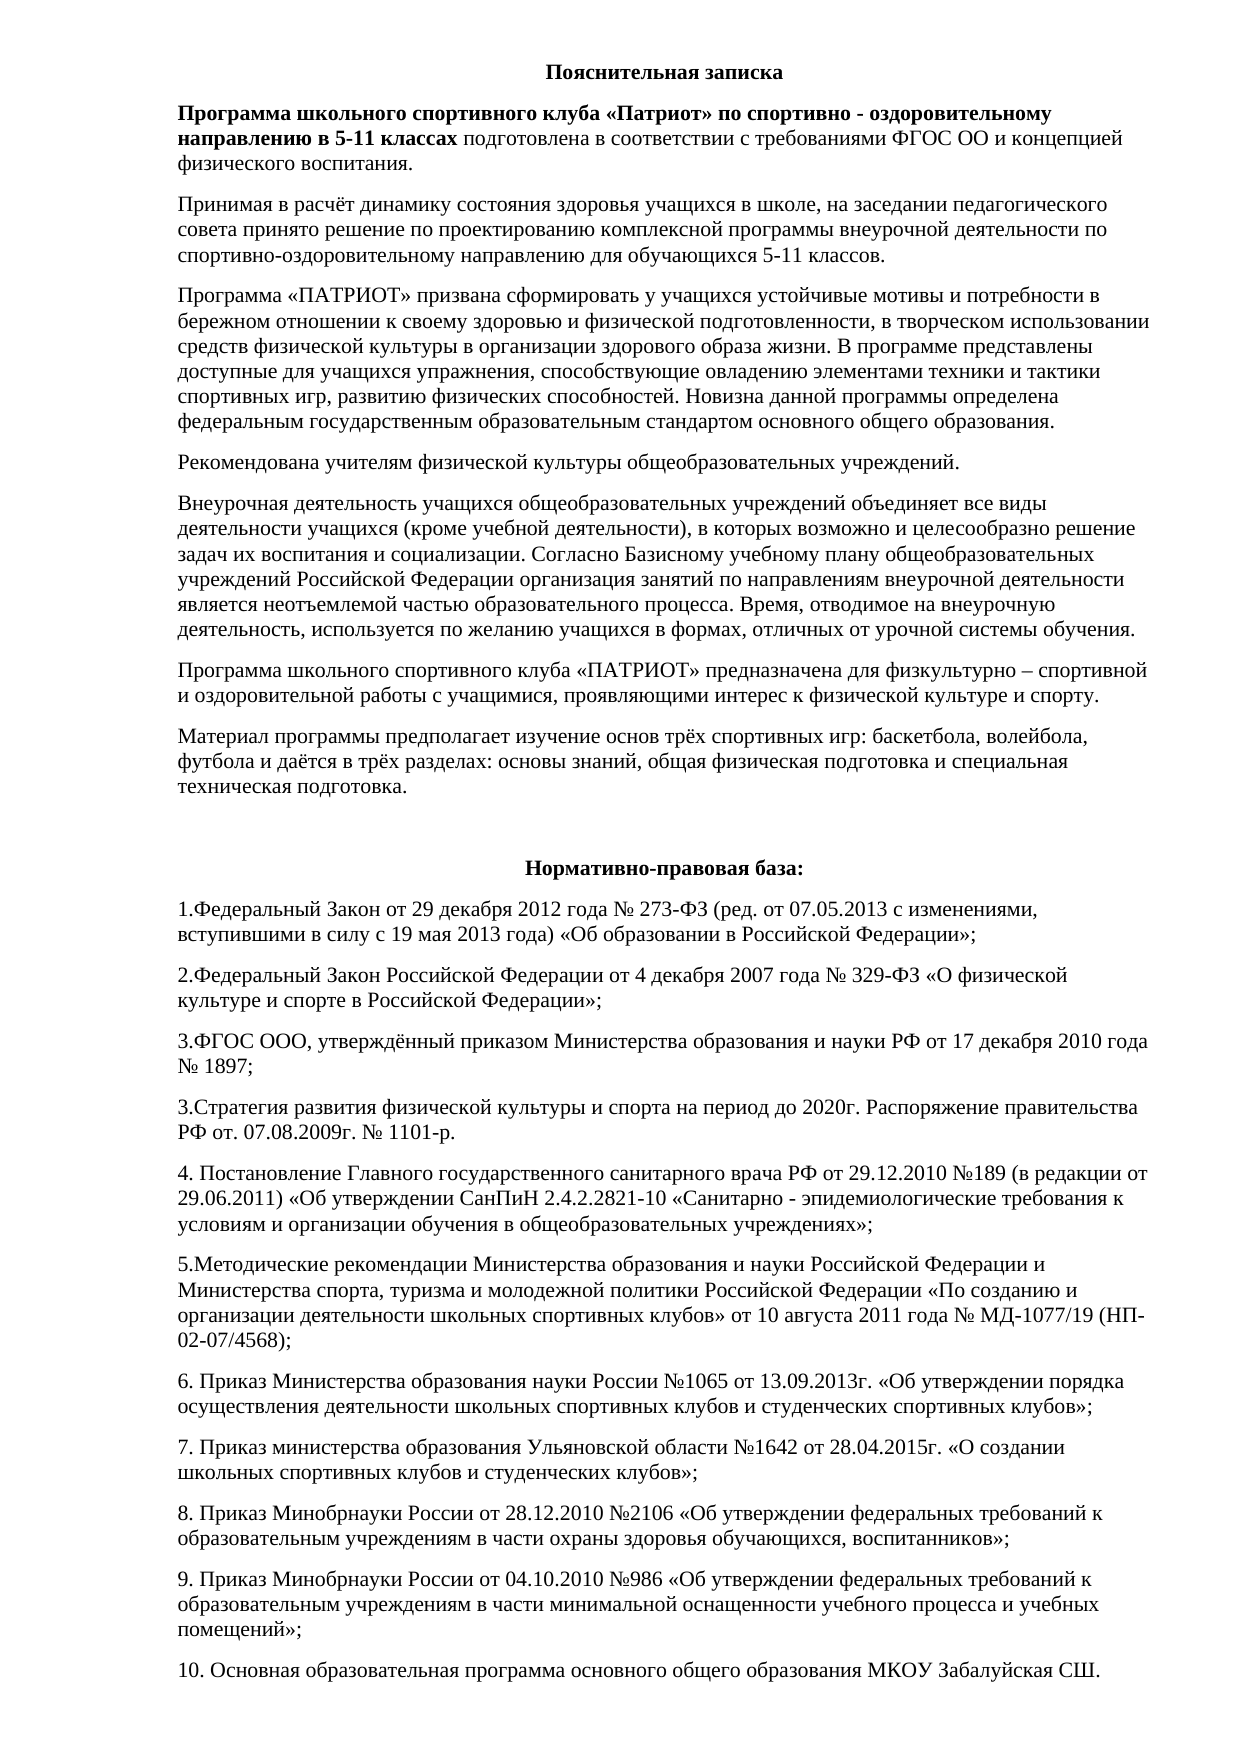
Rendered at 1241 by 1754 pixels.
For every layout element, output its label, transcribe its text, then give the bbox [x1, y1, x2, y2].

text 4. Постановление Главного государственного санитарного врача РФ от 29.12.2010 №189 (в редакции от 29.06.2011) «Об утверждении СанПиН 2.4.2.2821-10 «Санитарно - эпидемиологические требования к условиям и организации обучения в общеобразовательных учреждениях»; [177, 1160, 1152, 1236]
text 3.ФГОС ООО, утверждённый приказом Министерства образования и науки РФ от 17 декабря 2010 года № 1897; [177, 1028, 1152, 1078]
text 3.Стратегия развития физической культуры и спорта на период до 2020г. Распоряжение правительства РФ от. 07.08.2009г. № 1101-р. [177, 1094, 1152, 1144]
text 9. Приказ Минобрнауки России от 04.10.2010 №986 «Об утверждении федеральных требований к образовательным учреждениям в части минимальной оснащенности учебного процесса и учебных помещений»; [177, 1566, 1152, 1642]
text Программа «ПАТРИОТ» призвана сформировать у учащихся устойчивые мотивы и потребности в бережном отношении к своему здоровью и физической подготовленности, в творческом использовании средств физической культуры в организации здорового образа жизни. В программе представлены доступные для учащихся упражнения, способствующие овладению элементами техники и тактики спортивных игр, развитию физических способностей. Новизна данной программы определена федеральным государственным образовательным стандартом основного общего образования. [177, 282, 1152, 434]
text 10. Основная образовательная программа основного общего образования МКОУ Забалуйская СШ. [177, 1657, 1152, 1682]
text 2.Федеральный Закон Российской Федерации от 4 декабря 2007 года № 329-ФЗ «О физической культуре и спорте в Российской Федерации»; [177, 962, 1152, 1012]
text 1.Федеральный Закон от 29 декабря 2012 года № 273-ФЗ (ред. от 07.05.2013 с изменениями, вступившими в силу с 19 мая 2013 года) «Об образовании в Российской Федерации»; [177, 896, 1152, 946]
text Пояснительная записка [177, 59, 1152, 84]
text 6. Приказ Министерства образования науки России №1065 от 13.09.2013г. «Об утверждении порядка осуществления деятельности школьных спортивных клубов и студенческих спортивных клубов»; [177, 1368, 1152, 1418]
text Внеурочная деятельность учащихся общеобразовательных учреждений объединяет все виды деятельности учащихся (кроме учебной деятельности), в которых возможно и целесообразно решение задач их воспитания и социализации. Согласно Базисному учебному плану общеобразовательных учреждений Российской Федерации организация занятий по направлениям внеурочной деятельности является неотъемлемой частью образовательного процесса. Время, отводимое на внеурочную деятельность, используется по желанию учащихся в формах, отличных от урочной системы обучения. [177, 490, 1152, 641]
text 7. Приказ министерства образования Ульяновской области №1642 от 28.04.2015г. «О создании школьных спортивных клубов и студенческих клубов»; [177, 1434, 1152, 1484]
text 5.Методические рекомендации Министерства образования и науки Российской Федерации и Министерства спорта, туризма и молодежной политики Российской Федерации «По созданию и организации деятельности школьных спортивных клубов» от 10 августа 2011 года № МД-1077/19 (НП-02-07/4568); [177, 1251, 1152, 1352]
text Рекомендована учителям физической культуры общеобразовательных учреждений. [177, 449, 1152, 474]
text Материал программы предполагает изучение основ трёх спортивных игр: баскетбола, волейбола, футбола и даётся в трёх разделах: основы знаний, общая физическая подготовка и специальная техническая подготовка. [177, 723, 1152, 799]
text Нормативно-правовая база: [177, 855, 1152, 880]
text Программа школьного спортивного клуба «Патриот» по спортивно - оздоровительному направлению в 5-11 классах подготовлена в соответствии с требованиями ФГОС ОО и концепцией физического воспитания. [177, 100, 1152, 176]
text Программа школьного спортивного клуба «ПАТРИОТ» предназначена для физкультурно – спортивной и оздоровительной работы с учащимися, проявляющими интерес к физической культуре и спорту. [177, 657, 1152, 707]
text 8. Приказ Минобрнауки России от 28.12.2010 №2106 «Об утверждении федеральных требований к образовательным учреждениям в части охраны здоровья обучающихся, воспитанников»; [177, 1500, 1152, 1550]
text Принимая в расчёт динамику состояния здоровья учащихся в школе, на заседании педагогического совета принято решение по проектированию комплексной программы внеурочной деятельности по спортивно-оздоровительному направлению для обучающихся 5-11 классов. [177, 191, 1152, 267]
